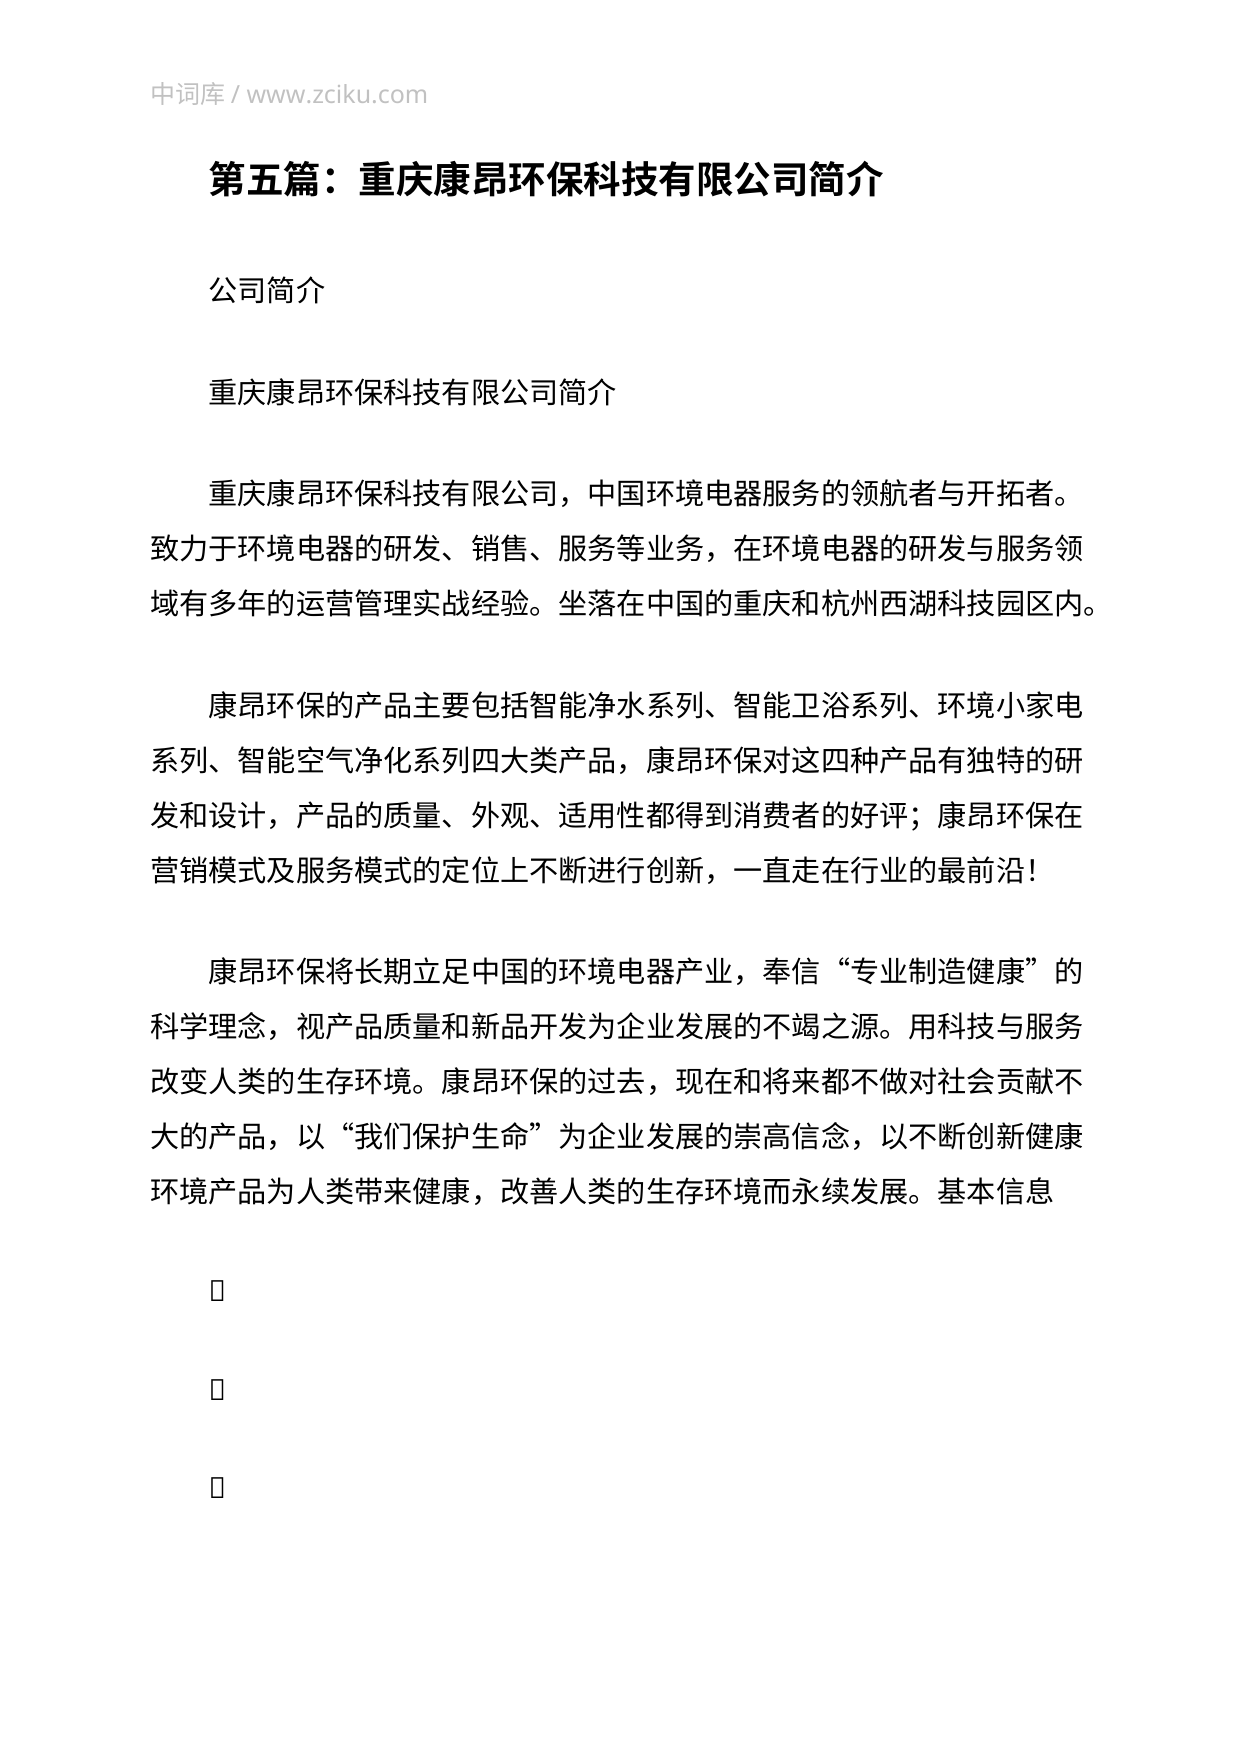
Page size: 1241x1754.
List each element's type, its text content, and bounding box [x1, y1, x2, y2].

text  [150, 1467, 1090, 1507]
text 康昂环保将长期立足中国的环境电器产业，奉信“专业制造健康”的科学理念，视产品质量和新品开发为企业发展的不竭之源。用科技与服务改变人类的生存环境。康昂环保的过去，现在和将来都不做对社会贡献不大的产品，以“我们保护生命”为企业发展的崇高信念，以不断创新健康环境产品为人类带来健康，改善人类的生存环境而永续发展。基本信息 [150, 949, 1090, 1211]
text 第五篇：重庆康昂环保科技有限公司简介 [150, 150, 1090, 204]
text 公司简介 [150, 267, 1090, 310]
text 康昂环保的产品主要包括智能净水系列、智能卫浴系列、环境小家电系列、智能空气净化系列四大类产品，康昂环保对这四种产品有独特的研发和设计，产品的质量、外观、适用性都得到消费者的好评；康昂环保在营销模式及服务模式的定位上不断进行创新，一直走在行业的最前沿！ [150, 682, 1090, 889]
text  [150, 1270, 1090, 1310]
text  [150, 1369, 1090, 1408]
text 重庆康昂环保科技有限公司，中国环境电器服务的领航者与开拓者。致力于环境电器的研发、销售、服务等业务，在环境电器的研发与服务领域有多年的运营管理实战经验。坐落在中国的重庆和杭州西湖科技园区内。 [150, 471, 1090, 623]
text 重庆康昂环保科技有限公司简介 [150, 369, 1090, 411]
